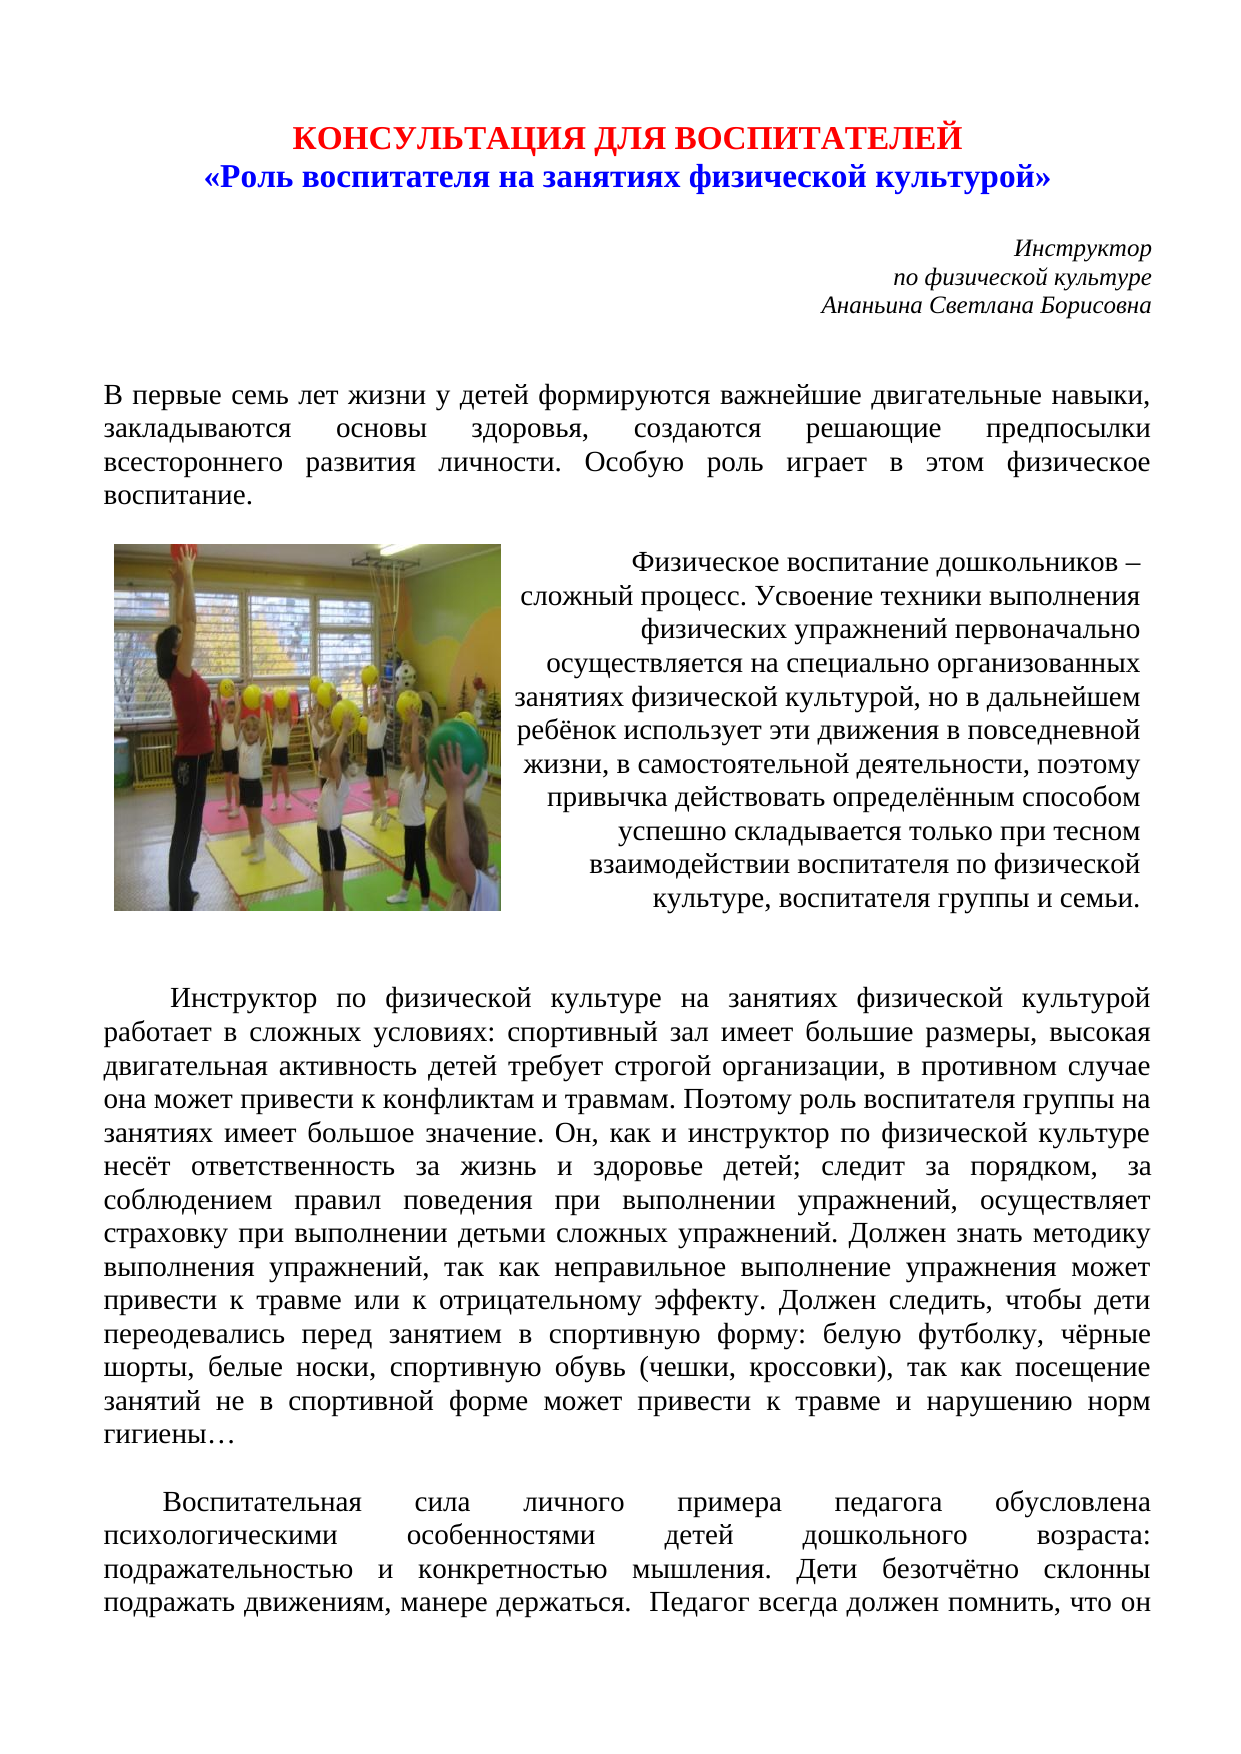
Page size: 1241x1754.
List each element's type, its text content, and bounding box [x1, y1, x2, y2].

text КОНСУЛЬТАЦИЯ ДЛЯ ВОСПИТАТЕЛЕЙ [103, 118, 1152, 156]
picture [114, 544, 501, 911]
text по физической культуре [177, 262, 1152, 291]
text Инструктор [177, 233, 1152, 262]
text «Роль воспитателя на занятиях физической культурой» [103, 156, 1152, 195]
table_header Физическое воспитание дошкольников – сложный процесс. Усвоение техники выполнения физических упражнений первоначально осуществляется на специально организованных занятиях физической культурой, но в дальнейшем ребёнок использует эти движения в повседневной жизни, в самостоятельной деятельности, поэтому привычка действовать определённым способом успешно складывается только при тесном взаимодействии воспитателя по физической культуре, воспитателя группы и семьи. [502, 545, 1152, 913]
table_header [103, 545, 502, 913]
text Инструктор по физической культуре на занятиях физической культурой работает в сложных условиях: спортивный зал имеет большие размеры, высокая двигательная активность детей требует строгой организации, в противном случае она может привести к конфликтам и травмам. Поэтому роль воспитателя группы на занятиях имеет большое значение. Он, как и инструктор по физической культуре несёт ответственность за жизнь и здоровье детей; следит за порядком, за соблюдением правил поведения при выполнении упражнений, осуществляет страховку при выполнении детьми сложных упражнений. Должен знать методику выполнения упражнений, так как неправильное выполнение упражнения может привести к травме или к отрицательному эффекту. Должен следить, чтобы дети переодевались перед занятием в спортивную форму: белую футболку, чёрные шорты, белые носки, спортивную обувь (чешки, кроссовки), так как посещение занятий не в спортивной форме может привести к травме и нарушению норм гигиены… [103, 981, 1152, 1450]
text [103, 1484, 1152, 1618]
text Ананьина Светлана Борисовна [177, 291, 1152, 319]
text В первые семь лет жизни у детей формируются важнейшие двигательные навыки, закладываются основы здоровья, создаются решающие предпосылки всестороннего развития личности. Особую роль играет в этом физическое воспитание. [103, 377, 1152, 511]
